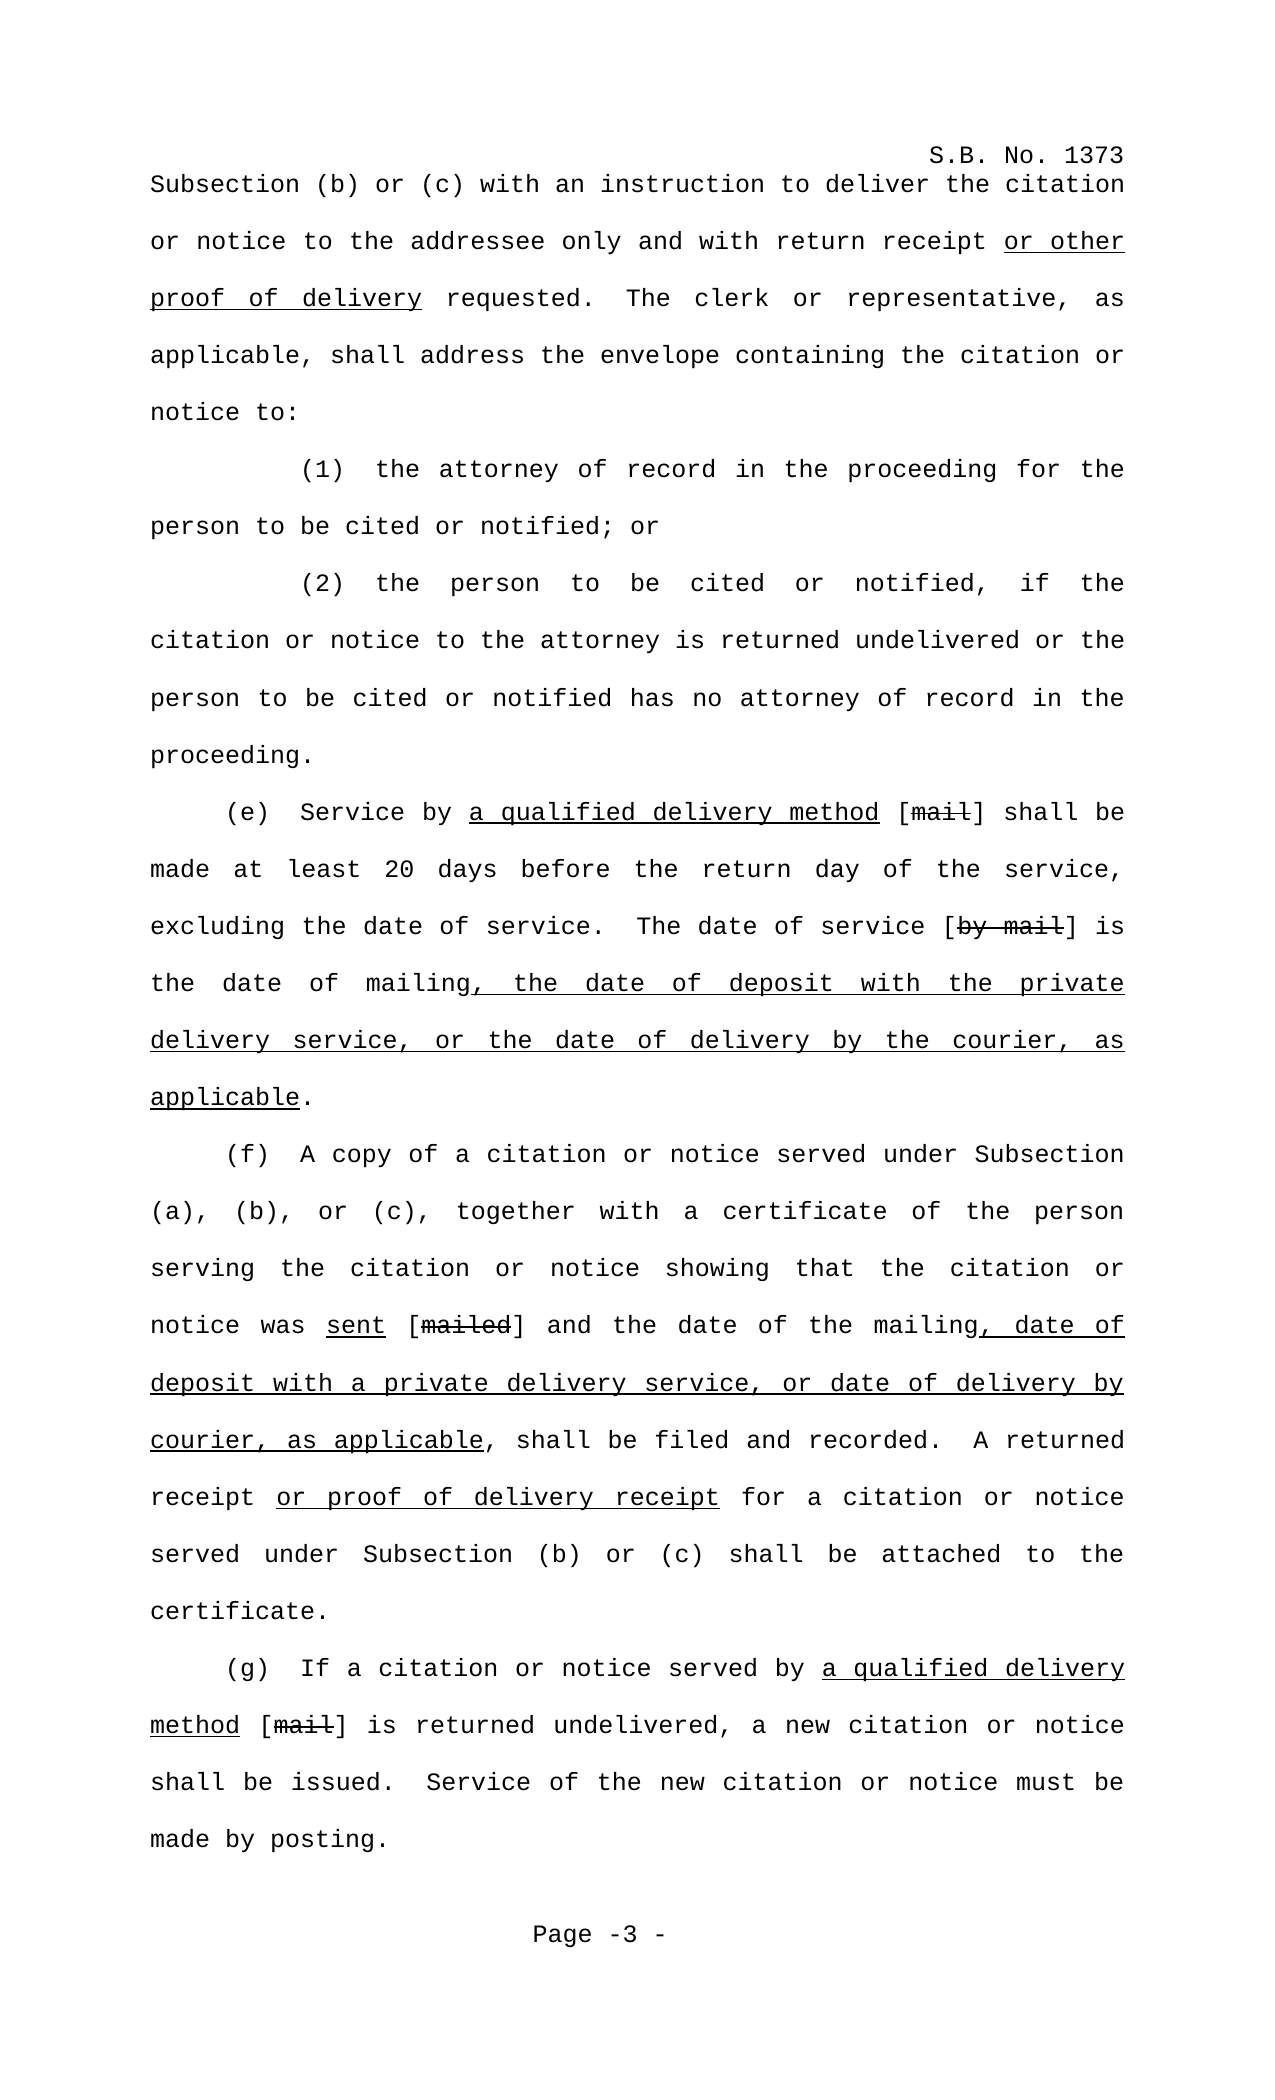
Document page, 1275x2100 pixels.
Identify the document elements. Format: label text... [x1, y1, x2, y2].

text (2) the person to be cited or notified, if the citation or notice to the attorney is returned undelivered or the person to be cited or notified has no attorney of record in the proceeding. [150, 571, 1125, 771]
text (e) Service by a qualified delivery method [mail] shall be made at least 20 days before the return day of the service, excluding the date of service. The date of service [by mail] is the date of mailing, the date of deposit with the private delivery service, or the date of delivery by the courier, as applicable. [150, 1052, 1125, 1113]
text (e) Service by a qualified delivery method [mail] shall be made at least 20 days before the return day of the service, excluding the date of service. The date of service [by mail] is the date of mailing, the date of deposit with the private delivery service, or the date of delivery by the courier, as applicable. [150, 799, 1125, 1051]
text (g) If a citation or notice served by a qualified delivery method [mail] is returned undelivered, a new citation or notice shall be issued. Service of the new citation or notice must be made by posting. [150, 1655, 1125, 1855]
text (1) the attorney of record in the proceeding for the person to be cited or notified; or [150, 457, 1125, 542]
text (f) A copy of a citation or notice served under Subsection (a), (b), or (c), together with a certificate of the person serving the citation or notice showing that the citation or notice was sent [mailed] and the date of the mailing, date of deposit with a private delivery service, or date of delivery by courier, as applicable, shall be filed and recorded. A returned receipt or proof of delivery receipt for a citation or notice served under Subsection (b) or (c) shall be attached to the certificate. [150, 1142, 1125, 1627]
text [150, 171, 1125, 428]
